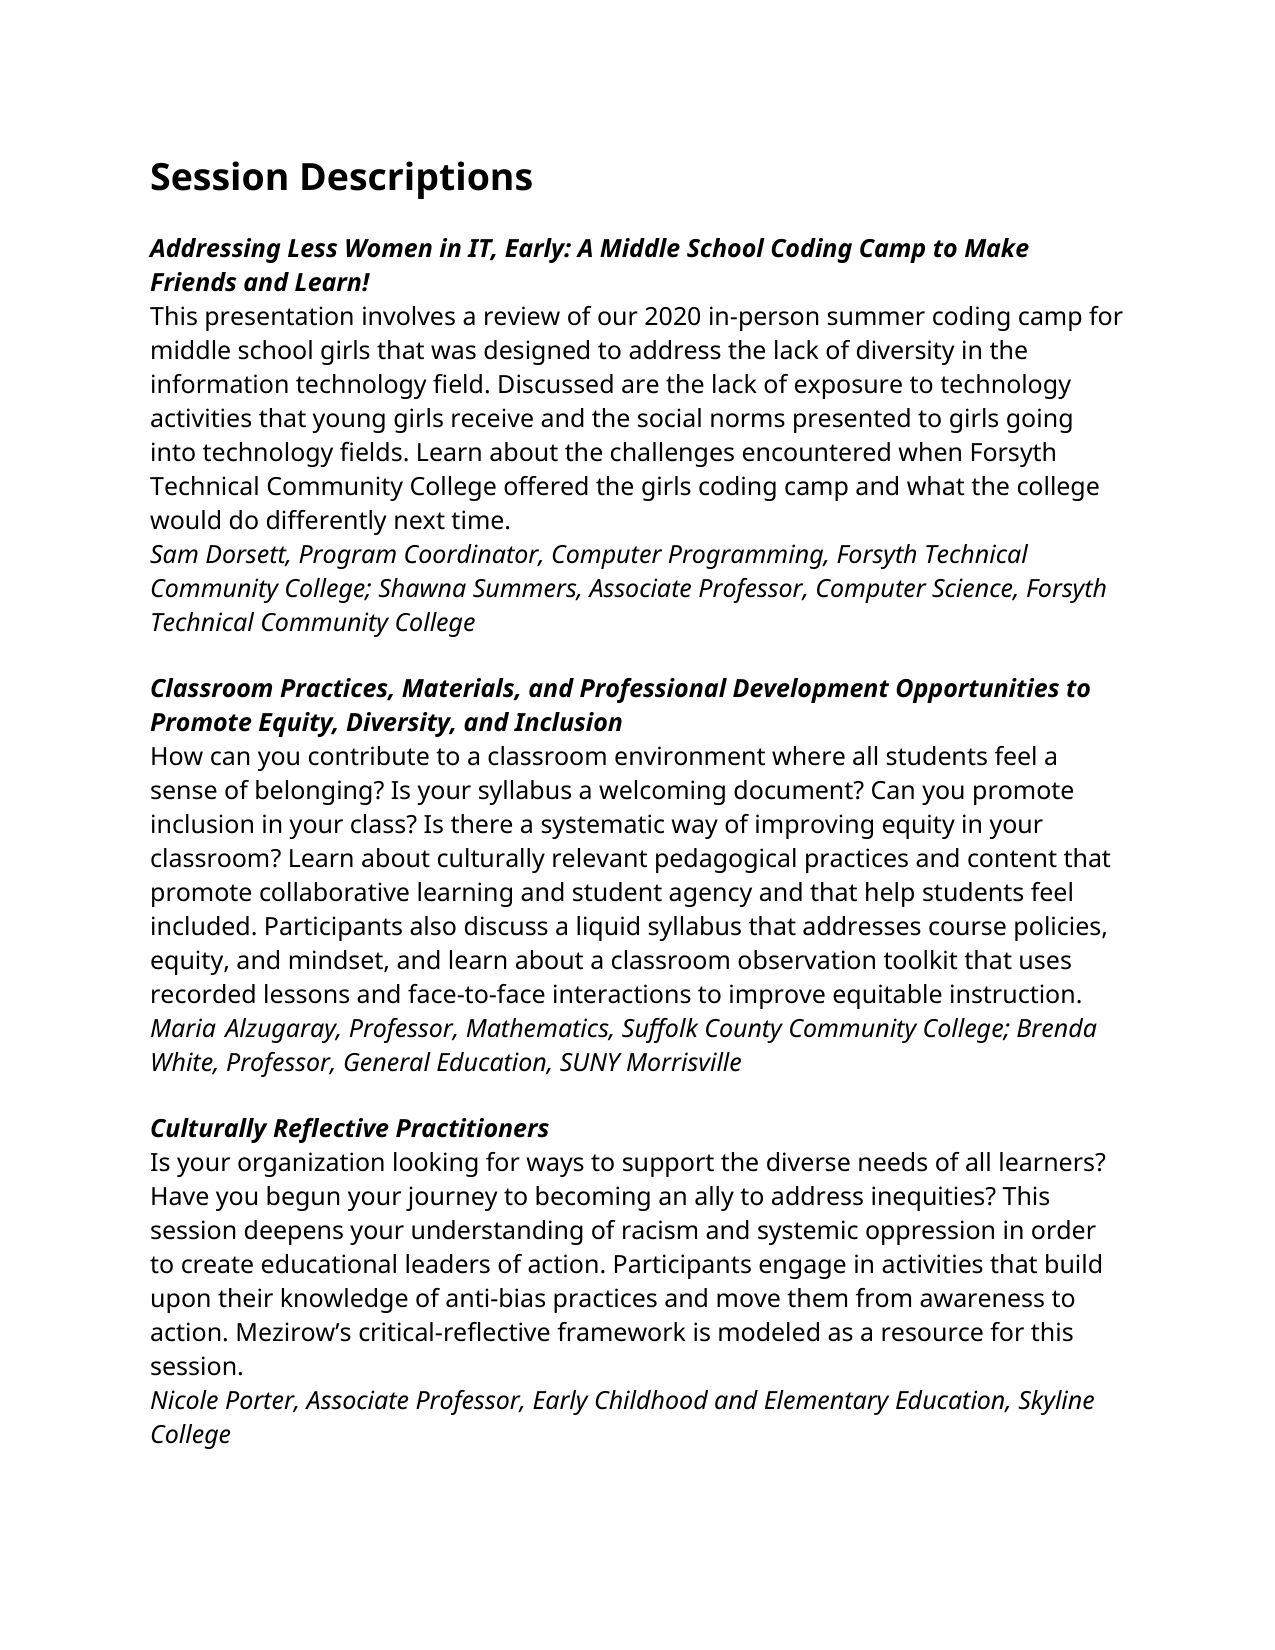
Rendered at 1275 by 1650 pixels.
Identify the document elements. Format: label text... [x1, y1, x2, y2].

text Addressing Less Women in IT, Early: A Middle School Coding Camp to Make Friends and Learn! This presentation involves a review of our 2020 in-person summer coding camp for middle school girls that was designed to address the lack of diversity in the information technology field. Discussed are the lack of exposure to technology activities that young girls receive and the social norms presented to girls going into technology fields. Learn about the challenges encountered when Forsyth Technical Community College offered the girls coding camp and what the college would do differently next time. Sam Dorsett, Program Coordinator, Computer Programming, Forsyth Technical Community College; Shawna Summers, Associate Professor, Computer Science, Forsyth Technical Community College [150, 230, 1125, 639]
text Session Descriptions [150, 150, 1125, 201]
text Classroom Practices, Materials, and Professional Development Opportunities to Promote Equity, Diversity, and Inclusion How can you contribute to a classroom environment where all students feel a sense of belonging? Is your syllabus a welcoming document? Can you promote inclusion in your class? Is there a systematic way of improving equity in your classroom? Learn about culturally relevant pedagogical practices and content that promote collaborative learning and student agency and that help students feel included. Participants also discuss a liquid syllabus that addresses course policies, equity, and mindset, and learn about a classroom observation toolkit that uses recorded lessons and face-to-face interactions to improve equitable instruction. Maria Alzugaray, Professor, Mathematics, Suffolk County Community College; Brenda White, Professor, General Education, SUNY Morrisville [150, 670, 1125, 1079]
text Culturally Reflective Practitioners Is your organization looking for ways to support the diverse needs of all learners? Have you begun your journey to becoming an ally to address inequities? This session deepens your understanding of racism and systemic oppression in order to create educational leaders of action. Participants engage in activities that build upon their knowledge of anti-bias practices and move them from awareness to action. Mezirow’s critical-reflective framework is modeled as a resource for this session. Nicole Porter, Associate Professor, Early Childhood and Elementary Education, Skyline College [150, 1110, 1125, 1451]
